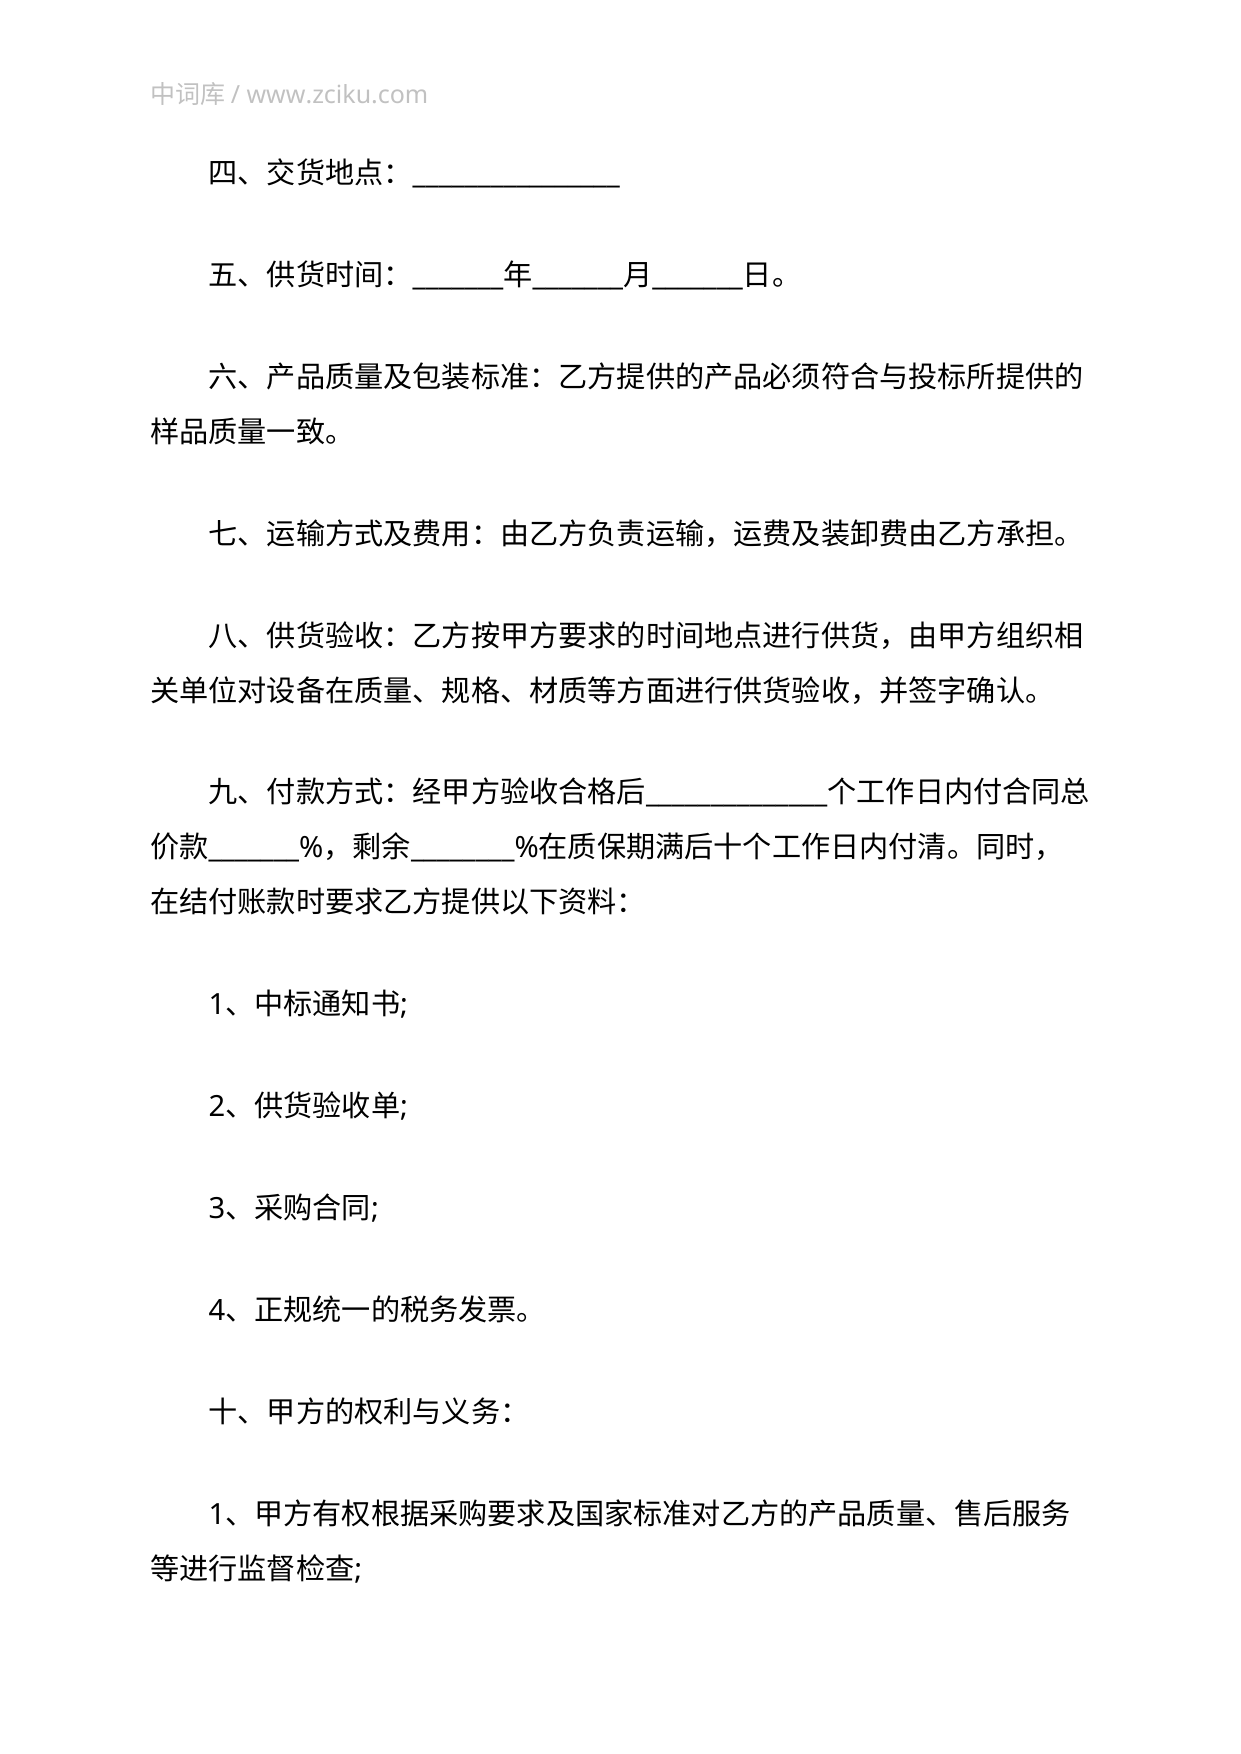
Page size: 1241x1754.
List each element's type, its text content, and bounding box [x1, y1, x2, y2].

text 九、付款方式：经甲方验收合格后______________个工作日内付合同总价款_______%，剩余________%在质保期满后十个工作日内付清。同时，在结付账款时要求乙方提供以下资料： [150, 769, 1090, 921]
text 六、产品质量及包装标准：乙方提供的产品必须符合与投标所提供的样品质量一致。 [150, 354, 1090, 451]
text 七、运输方式及费用：由乙方负责运输，运费及装卸费由乙方承担。 [150, 511, 1090, 553]
text 五、供货时间：_______年_______月_______日。 [150, 252, 1090, 294]
text 十、甲方的权利与义务： [150, 1389, 1090, 1431]
text 1、中标通知书; [150, 981, 1090, 1023]
text 八、供货验收：乙方按甲方要求的时间地点进行供货，由甲方组织相关单位对设备在质量、规格、材质等方面进行供货验收，并签字确认。 [150, 612, 1090, 709]
text 四、交货地点：________________ [150, 150, 1090, 192]
text 3、采购合同; [150, 1185, 1090, 1227]
text 2、供货验收单; [150, 1083, 1090, 1125]
text 1、甲方有权根据采购要求及国家标准对乙方的产品质量、售后服务等进行监督检查; [150, 1491, 1090, 1588]
text 4、正规统一的税务发票。 [150, 1287, 1090, 1329]
